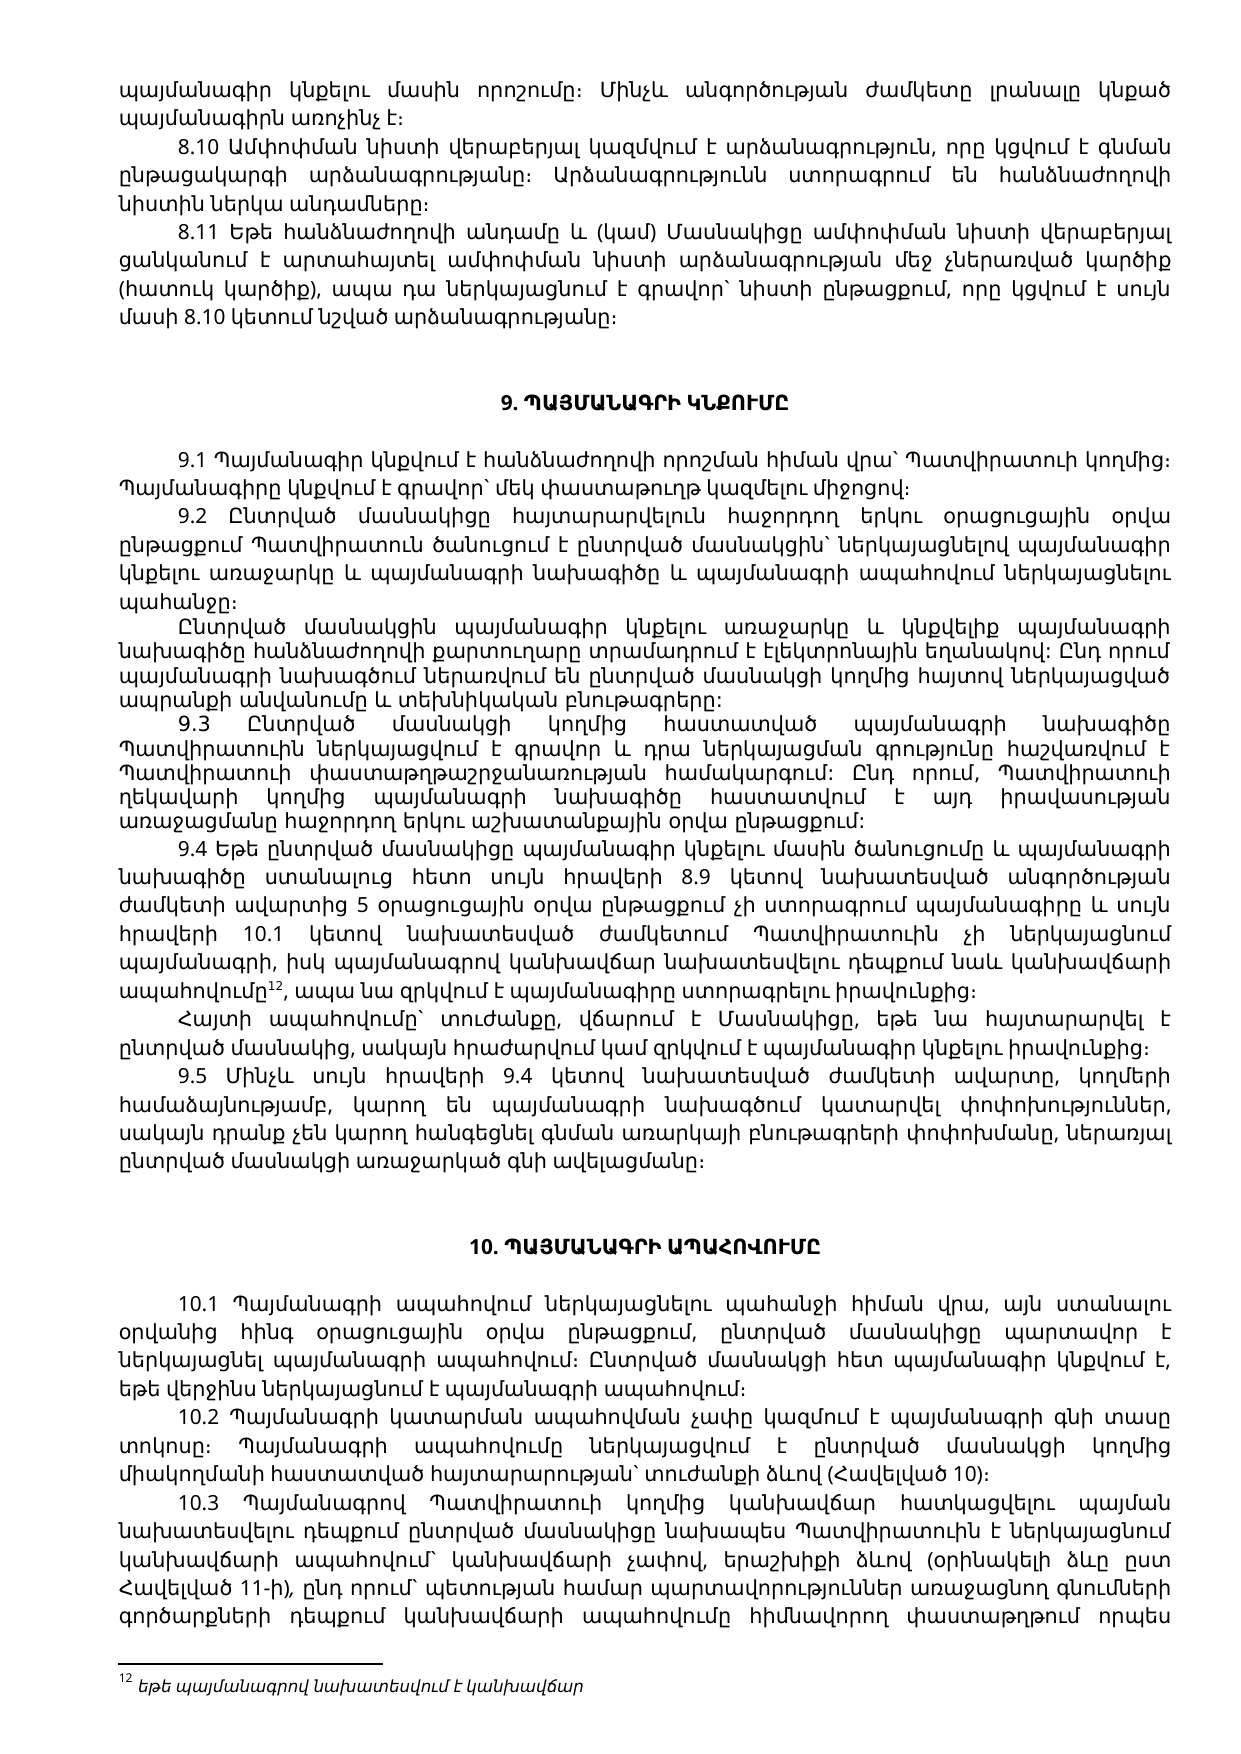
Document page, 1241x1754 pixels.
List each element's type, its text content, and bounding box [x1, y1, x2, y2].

text 8.10 Ամփոփման նիստի վերաբերյալ կազմվում է արձանագրություն, որը կցվում է գնման ընթացակարգի արձանագրությանը։ Արձանագրությունն ստորագրում են հանձնաժողովի նիստին ներկա անդամները։ [118, 132, 1171, 217]
text 9.2 Ընտրված մասնակիցը հայտարարվելուն հաջորդող երկու օրացուցային օրվա ընթացքում Պատվիրատուն ծանուցում է ընտրված մասնակցին` ներկայացնելով պայմանագիր կնքելու առաջարկը և պայմանագրի նախագիծը և պայմանագրի ապահովում ներկայացնելու պահանջը։ [118, 502, 1171, 615]
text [118, 1488, 1171, 1630]
text 9.4 Եթե ընտրված մասնակիցը պայմանագիր կնքելու մասին ծանուցումը և պայմանագրի նախագիծը ստանալուց հետո սույն հրավերի 8.9 կետով նախատեսված անգործության ժամկետի ավարտից 5 օրացուցային օրվա ընթացքում չի ստորագրում պայմանագիրը և սույն հրավերի 10.1 կետով նախատեսված ժամկետում Պատվիրատուին չի ներկայացնում պայմանագրի, իսկ պայմանագրով կանխավճար նախատեսվելու դեպքում նաև կանխավճարի ապահովումը, ապա նա զրկվում է պայմանագիրը ստորագրելու իրավունքից։ [118, 834, 1171, 1004]
text 9.5 Մինչև սույն հրավերի 9.4 կետով նախատեսված ժամկետի ավարտը, կողմերի համաձայնությամբ, կարող են պայմանագրի նախագծում կատարվել փոփոխություններ, սակայն դրանք չեն կարող հանգեցնել գնման առարկայի բնութագրերի փոփոխմանը, ներառյալ ընտրված մասնակցի առաջարկած գնի ավելացմանը։ [118, 1061, 1171, 1175]
text 10.1 Պայմանագրի ապահովում ներկայացնելու պահանջի հիման վրա, այն ստանալու օրվանից հինգ օրացուցային օրվա ընթացքում, ընտրված մասնակիցը պարտավոր է ներկայացնել պայմանագրի ապահովում։ Ընտրված մասնակցի հետ պայմանագիր կնքվում է, եթե վերջինս ներկայացնում է պայմանագրի ապահովում։ [118, 1289, 1171, 1402]
text 10.2 Պայմանագրի կատարման ապահովման չափը կազմում է պայմանագրի գնի տասը տոկոսը։ Պայմանագրի ապահովումը ներկայացվում է ընտրված մասնակցի կողմից միակողմանի հաստատված հայտարարության` տուժանքի ձևով (Հավելված 10)։ [118, 1402, 1171, 1488]
text 9. ՊԱՅՄԱՆԱԳՐԻ ԿՆՔՈՒՄԸ [118, 388, 1171, 416]
text 8.11 Եթե հանձնաժողովի անդամը և (կամ) Մասնակիցը ամփոփման նիստի վերաբերյալ ցանկանում է արտահայտել ամփոփման նիստի արձանագրության մեջ չներառված կարծիք (հատուկ կարծիք), ապա դա ներկայացնում է գրավոր` նիստի ընթացքում, որը կցվում է սույն մասի 8.10 կետում նշված արձանագրությանը։ [118, 217, 1171, 331]
text Ընտրված մասնակցին պայմանագիր կնքելու առաջարկը և կնքվելիք պայմանագրի նախագիծը հանձնաժողովի քարտուղարը տրամադրում է էլեկտրոնային եղանակով: Ընդ որում պայմանագրի նախագծում ներառվում են ընտրված մասնակցի կողմից հայտով ներկայացված ապրանքի անվանումը և տեխնիկական բնութագրերը: [118, 615, 1171, 712]
text 10. ՊԱՅՄԱՆԱԳՐԻ ԱՊԱՀՈՎՈՒՄԸ [118, 1232, 1171, 1260]
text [118, 75, 1171, 132]
text 9.1 Պայմանագիր կնքվում է հանձնաժողովի որոշման հիման վրա` Պատվիրատուի կողմից։ Պայմանագիրը կնքվում է գրավոր` մեկ փաստաթուղթ կազմելու միջոցով։ [118, 445, 1171, 502]
text 9.3 Ընտրված մասնակցի կողմից հաստատված պայմանագրի նախագիծը Պատվիրատուին ներկայացվում է գրավոր և դրա ներկայացման գրությունը հաշվառվում է Պատվիրատուի փաստաթղթաշրջանառության համակարգում: Ընդ որում, Պատվիրատուի ղեկավարի կողմից պայմանագրի նախագիծը հաստատվում է այդ իրավասության առաջացմանը հաջորդող երկու աշխատանքային օրվա ընթացքում: [118, 712, 1171, 834]
text Հայտի ապահովումը` տուժանքը, վճարում է Մասնակիցը, եթե նա հայտարարվել է ընտրված մասնակից, սակայն հրաժարվում կամ զրկվում է պայմանագիր կնքելու իրավունքից։ [118, 1004, 1171, 1061]
